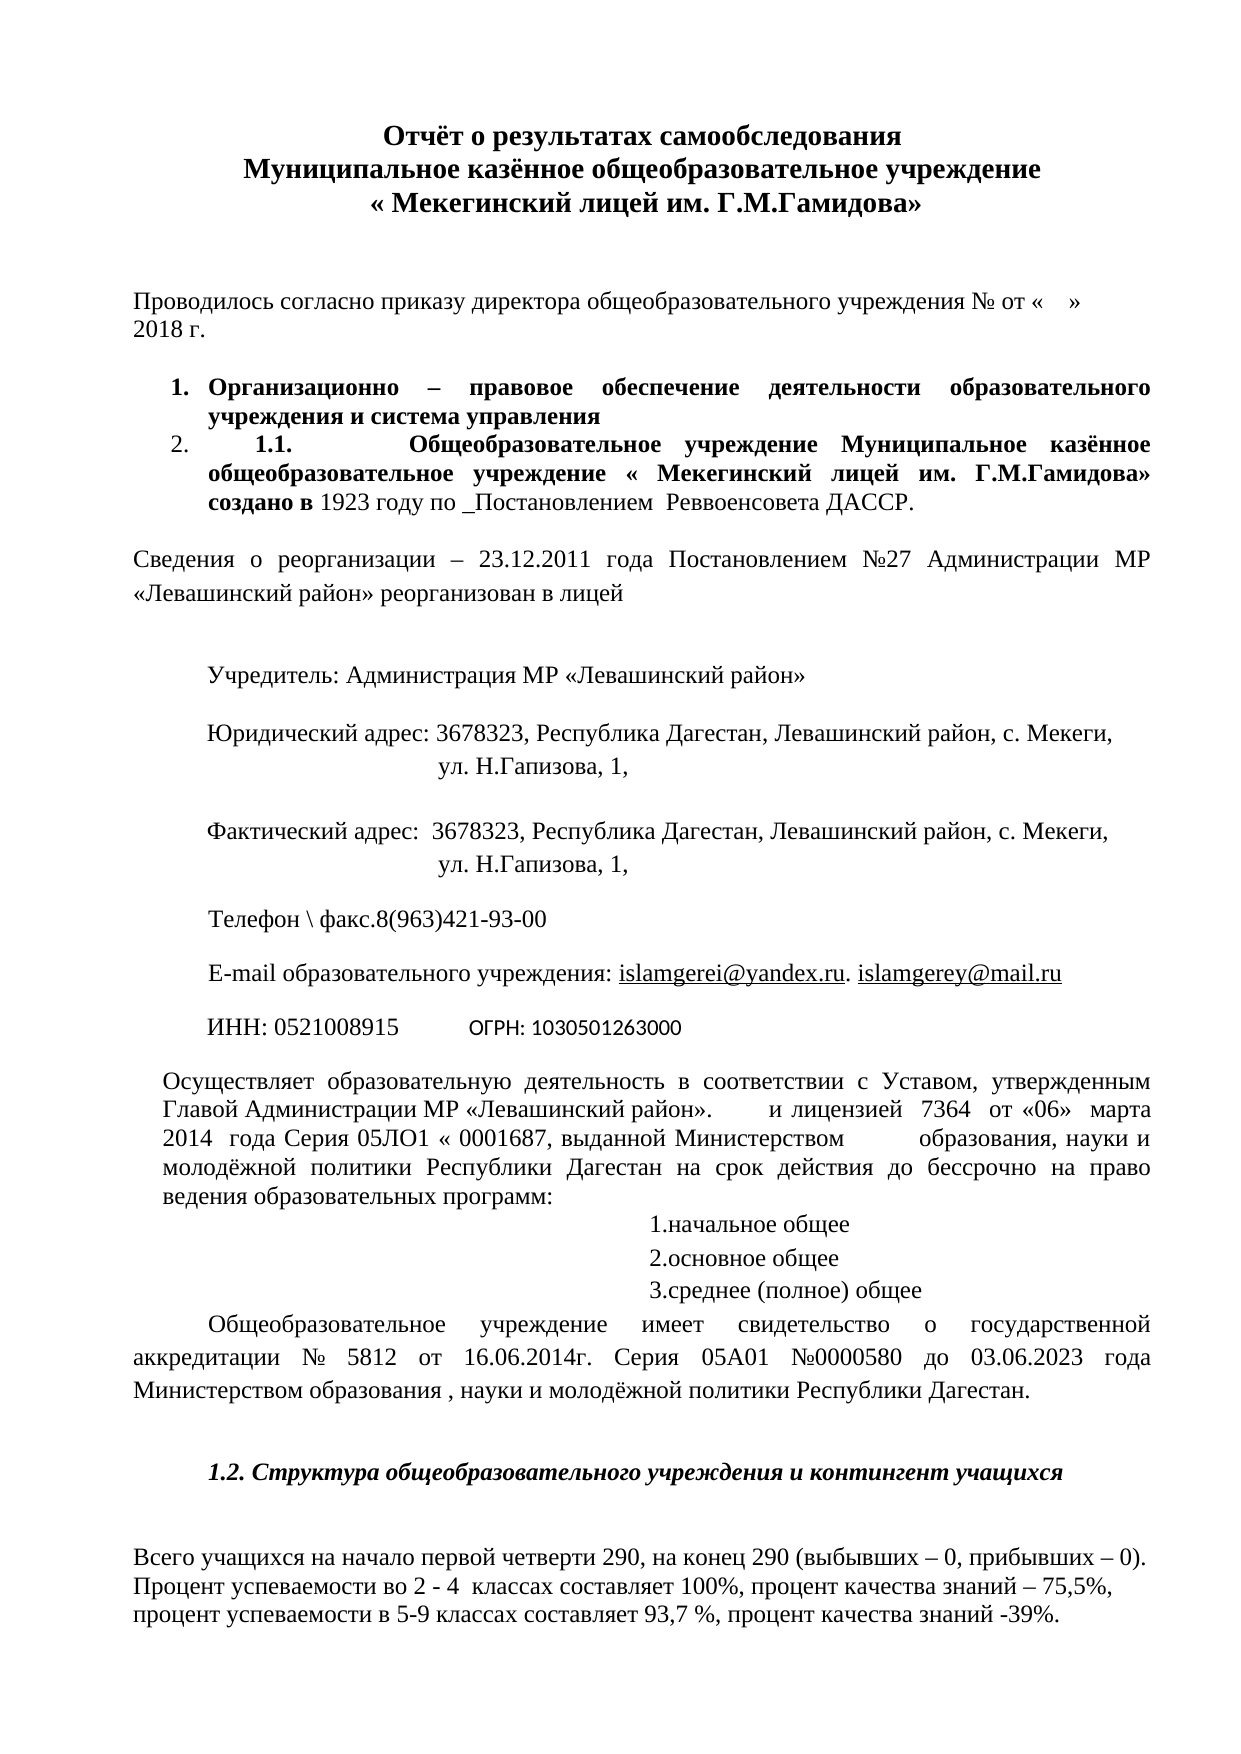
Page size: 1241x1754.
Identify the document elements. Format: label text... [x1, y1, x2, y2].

text ул. Н.Гапизова, 1, [133, 751, 1152, 779]
text Учредитель: Администрация МР «Левашинский район» [162, 660, 1152, 689]
text 3.среднее (полное) общее [649, 1276, 1152, 1304]
text 1.начальное общее [649, 1209, 1152, 1238]
text Телефон \ факс.8(963)421-93-00 [133, 904, 1152, 933]
text Общеобразовательное учреждение имеет свидетельство о государственной аккредитации № 5812 от 16.06.2014г. Серия 05А01 №0000580 до 03.06.2023 года Министерством образования , науки и молодёжной политики Республики Дагестан. [133, 1309, 1152, 1403]
text Муниципальное казённое общеобразовательное учреждение [133, 152, 1152, 185]
list Организационно – правовое обеспечение деятельности образовательного учреждения и система управления [170, 372, 1152, 429]
text 1.2. Структура общеобразовательного учреждения и контингент учащихся [133, 1457, 1152, 1485]
text Проводилось согласно приказу директора общеобразовательного учреждения № от « » 2018 г. [133, 286, 1152, 343]
text E-mail образовательного учреждения: islamgerei@yandex.ru. islamgerey@mail.ru [133, 958, 1152, 987]
list 1.1. Общеобразовательное учреждение Муниципальное казённое общеобразовательное учреждение « Мекегинский лицей им. Г.М.Гамидова» создано в 1923 году по _Постановлением Реввоенсовета ДАССР. [170, 429, 1152, 544]
text Сведения о реорганизации – 23.12.2011 года Постановлением №27 Администрации МР «Левашинский район» реорганизован в лицей [133, 544, 1152, 606]
text ул. Н.Гапизова, 1, [133, 849, 1152, 878]
text Отчёт о результатах самообследования [133, 118, 1152, 152]
text ИНН: 0521008915 ОГРН: 1030501263000 [133, 1012, 1152, 1041]
text Осуществляет образовательную деятельность в соответствии с Уставом, утвержденным Главой Администрации МР «Левашинский район». и лицензией 7364 от «06» марта 2014 года Серия 05ЛО1 « 0001687, выданной Министерством образования, науки и молодёжной политики Республики Дагестан на срок действия до бессрочно на право ведения образовательных программ: [162, 1066, 1152, 1209]
text 2.основное общее [649, 1243, 1152, 1271]
text Фактический адрес: 3678323, Республика Дагестан, Левашинский район, с. Мекеги, [133, 816, 1152, 845]
text Юридический адрес: 3678323, Республика Дагестан, Левашинский район, с. Мекеги, [133, 718, 1152, 746]
text « Мекегинский лицей им. Г.М.Гамидова» [133, 185, 1152, 219]
text Всего учащихся на начало первой четверти 290, на конец 290 (выбывших – 0, прибывших – 0). Процент успеваемости во 2 - 4 классах составляет 100%, процент качества знаний – 75,5%, процент успеваемости в 5-9 классах составляет 93,7 %, процент качества знаний -39%. [133, 1542, 1152, 1628]
